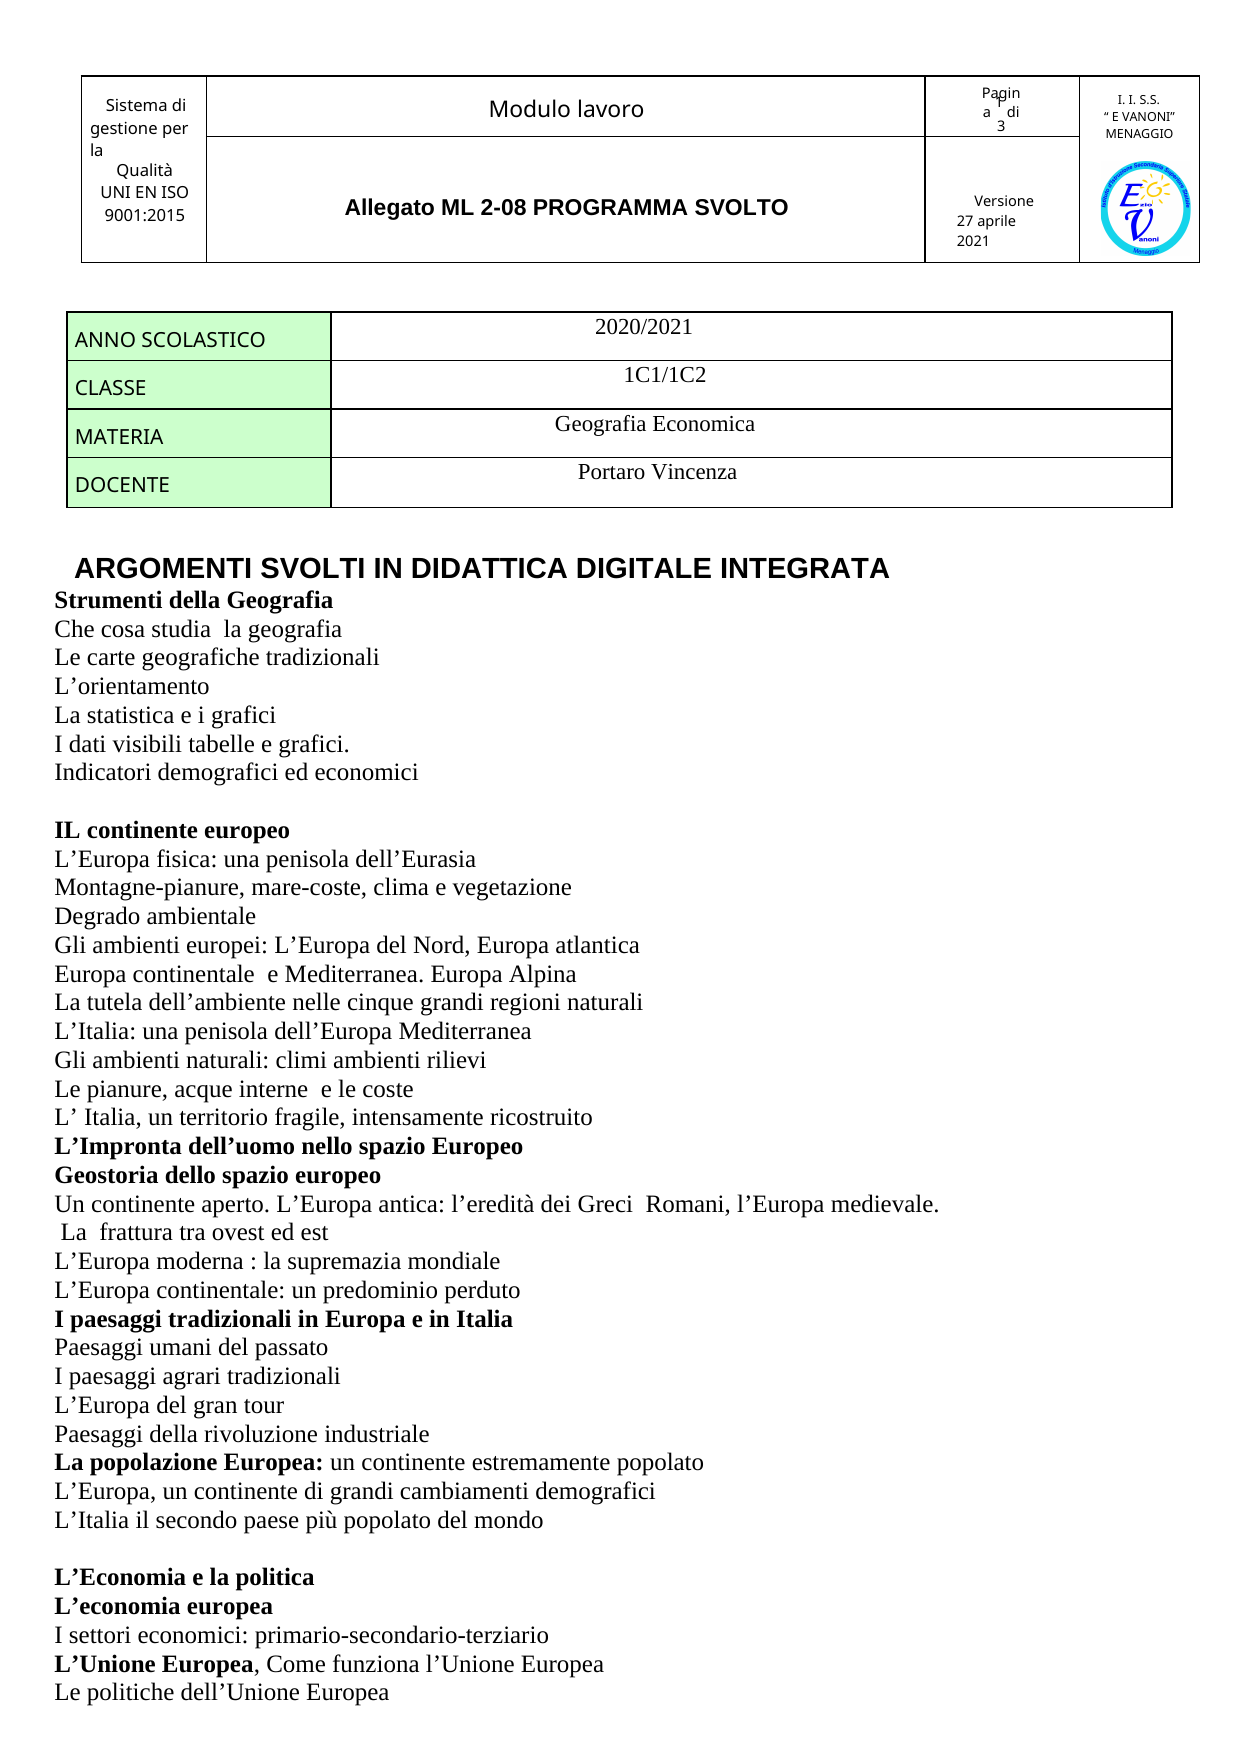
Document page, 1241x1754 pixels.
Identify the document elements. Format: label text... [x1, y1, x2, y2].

table_cell 1C1/1C2 [332, 361, 1171, 408]
text Gli ambienti naturali: climi ambienti rilievi [54, 1045, 1213, 1074]
text I settori economici: primario-secondario-terziario [54, 1620, 1213, 1649]
table_cell CLASSE [68, 361, 330, 408]
text L’economia europea [54, 1591, 1213, 1620]
text L’Europa del gran tour [54, 1390, 1213, 1419]
table_cell DOCENTE [68, 458, 330, 507]
text Paesaggi umani del passato [54, 1332, 1213, 1361]
text Degrado ambientale [54, 901, 1213, 930]
text L’Unione Europea, Come funziona l’Unione Europea [54, 1649, 1213, 1677]
text IL continente europeo [54, 815, 1213, 844]
text L’ Italia, un territorio fragile, intensamente ricostruito [54, 1102, 1213, 1131]
text L’Europa fisica: una penisola dell’Eurasia [54, 844, 1213, 872]
table_header I. I. S.S. “ E VANONI” MENAGGIO [1080, 77, 1199, 162]
text Le pianure, acque interne e le coste [54, 1074, 1213, 1102]
table_cell Qualità UNI EN ISO 9001:2015 [82, 162, 206, 262]
table_header 2020/2021 [332, 313, 1171, 360]
table_cell Versione 27 aprile 2021 [926, 162, 1079, 262]
table_cell [207, 137, 924, 162]
text Montagne-pianure, mare-coste, clima e vegetazione [54, 872, 1213, 901]
text Paesaggi della rivoluzione industriale [54, 1419, 1213, 1447]
text I paesaggi tradizionali in Europa e in Italia [54, 1304, 1213, 1332]
text L’Economia e la politica [54, 1562, 1213, 1591]
text L’Italia il secondo paese più popolato del mondo [54, 1505, 1213, 1534]
text La popolazione Europea: un continente estremamente popolato [54, 1447, 1213, 1476]
text La statistica e i grafici [54, 700, 1213, 729]
subtitle ARGOMENTI SVOLTI IN DIDATTICA DIGITALE INTEGRATA [74, 551, 1213, 585]
text Che cosa studia la geografia [54, 614, 1213, 642]
text I dati visibili tabelle e grafici. [54, 729, 1213, 757]
table_header Modulo lavoro [207, 77, 924, 136]
picture [1100, 161, 1191, 256]
text Geostoria dello spazio europeo [54, 1160, 1213, 1189]
table_cell Allegato ML 2-08 PROGRAMMA SVOLTO [207, 162, 924, 262]
text L’Europa, un continente di grandi cambiamenti demografici [54, 1476, 1213, 1505]
table_cell MATERIA [68, 410, 330, 457]
text Le carte geografiche tradizionali [54, 642, 1213, 671]
text La frattura tra ovest ed est [54, 1217, 1213, 1246]
table_cell [926, 137, 1079, 162]
text L’Europa moderna : la supremazia mondiale [54, 1246, 1213, 1275]
text Indicatori demografici ed economici [54, 757, 1213, 786]
text L’Europa continentale: un predominio perduto [54, 1275, 1213, 1304]
text La tutela dell’ambiente nelle cinque grandi regioni naturali [54, 987, 1213, 1016]
table_header ANNO SCOLASTICO [68, 313, 330, 360]
text L’orientamento [54, 671, 1213, 700]
table_cell [1080, 162, 1199, 262]
text L’Impronta dell’uomo nello spazio Europeo [54, 1131, 1213, 1160]
table_header Pagina 1 di 3 [926, 77, 1079, 136]
text Gli ambienti europei: L’Europa del Nord, Europa atlantica [54, 930, 1213, 959]
table_cell Geografia Economica [332, 410, 1171, 457]
text Un continente aperto. L’Europa antica: l’eredità dei Greci Romani, l’Europa medievale. [54, 1189, 1213, 1217]
text I paesaggi agrari tradizionali [54, 1361, 1213, 1390]
text L’Italia: una penisola dell’Europa Mediterranea [54, 1016, 1213, 1045]
text Le politiche dell’Unione Europea [54, 1677, 1213, 1706]
table_header Sistema di gestione per la [82, 77, 206, 162]
table_cell Portaro Vincenza [332, 458, 1171, 507]
text Europa continentale e Mediterranea. Europa Alpina [54, 959, 1213, 987]
text Strumenti della Geografia [54, 585, 1213, 614]
